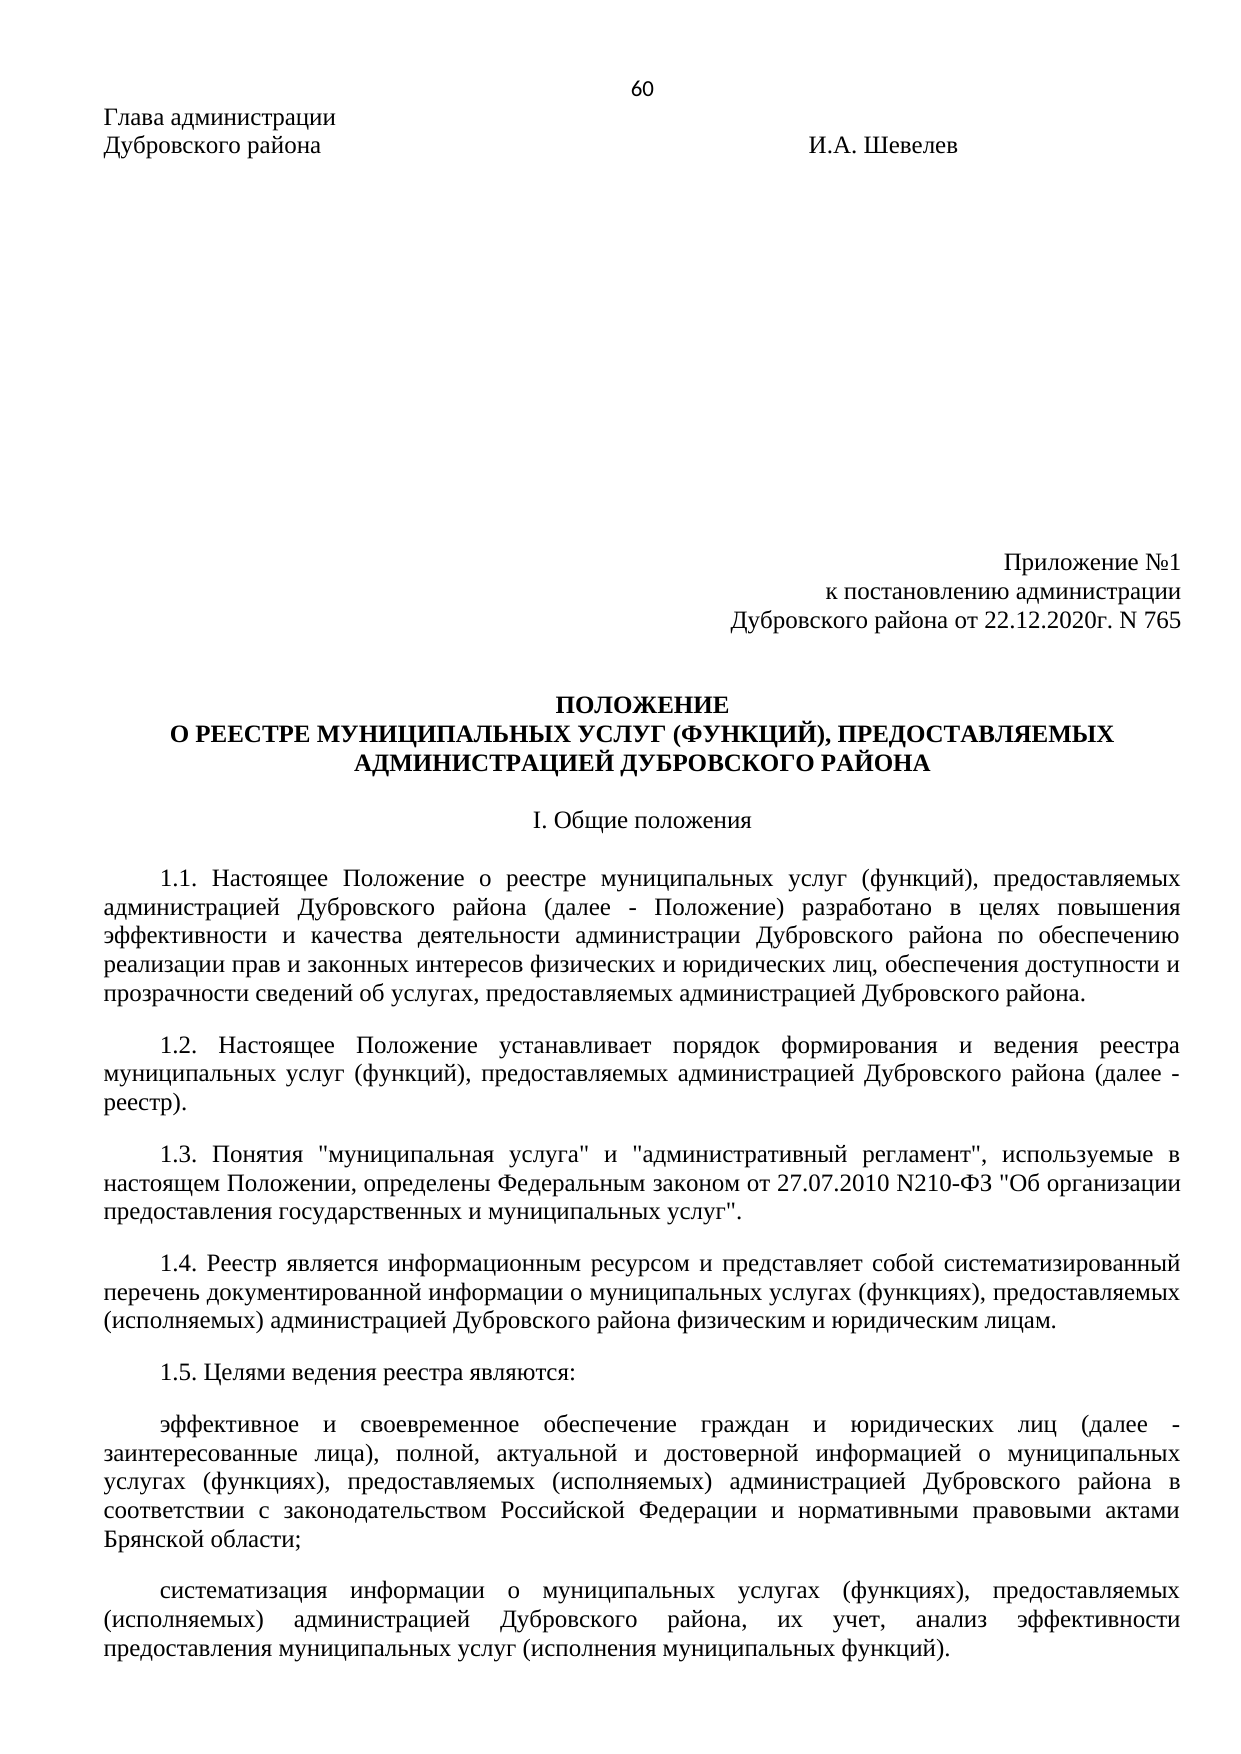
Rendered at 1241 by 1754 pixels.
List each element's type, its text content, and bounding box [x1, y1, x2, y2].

text Дубровского района И.А. Шевелев [103, 131, 1181, 159]
text систематизация информации о муниципальных услугах (функциях), предоставляемых (исполняемых) администрацией Дубровского района, их учет, анализ эффективности предоставления муниципальных услуг (исполнения муниципальных функций). [103, 1576, 1181, 1662]
text ПОЛОЖЕНИЕ [103, 691, 1181, 719]
text Приложение №1 [103, 547, 1181, 576]
text О РЕЕСТРЕ МУНИЦИПАЛЬНЫХ УСЛУГ (ФУНКЦИЙ), ПРЕДОСТАВЛЯЕМЫХ АДМИНИСТРАЦИЕЙ ДУБРОВСКОГО РАЙОНА [103, 719, 1181, 777]
text I. Общие положения [103, 806, 1181, 834]
text Дубровского района от 22.12.2020г. N 765 [103, 605, 1181, 634]
text эффективное и своевременное обеспечение граждан и юридических лиц (далее - заинтересованные лица), полной, актуальной и достоверной информацией о муниципальных услугах (функциях), предоставляемых (исполняемых) администрацией Дубровского района в соответствии с законодательством Российской Федерации и нормативными правовыми актами Брянской области; [103, 1409, 1181, 1553]
text к постановлению администрации [103, 576, 1181, 605]
text 1.4. Реестр является информационным ресурсом и представляет собой систематизированный перечень документированной информации о муниципальных услугах (функциях), предоставляемых (исполняемых) администрацией Дубровского района физическим и юридическим лицам. [103, 1248, 1181, 1334]
text 1.1. Настоящее Положение о реестре муниципальных услуг (функций), предоставляемых администрацией Дубровского района (далее - Положение) разработано в целях повышения эффективности и качества деятельности администрации Дубровского района по обеспечению реализации прав и законных интересов физических и юридических лиц, обеспечения доступности и прозрачности сведений об услугах, предоставляемых администрацией Дубровского района. [103, 863, 1181, 1007]
text Глава администрации [103, 102, 1181, 131]
text 1.2. Настоящее Положение устанавливает порядок формирования и ведения реестра муниципальных услуг (функций), предоставляемых администрацией Дубровского района (далее - реестр). [103, 1030, 1181, 1116]
text 1.5. Целями ведения реестра являются: [103, 1357, 1181, 1386]
text 1.3. Понятия "муниципальная услуга" и "административный регламент", используемые в настоящем Положении, определены Федеральным законом от 27.07.2010 N210-ФЗ "Об организации предоставления государственных и муниципальных услуг". [103, 1139, 1181, 1225]
